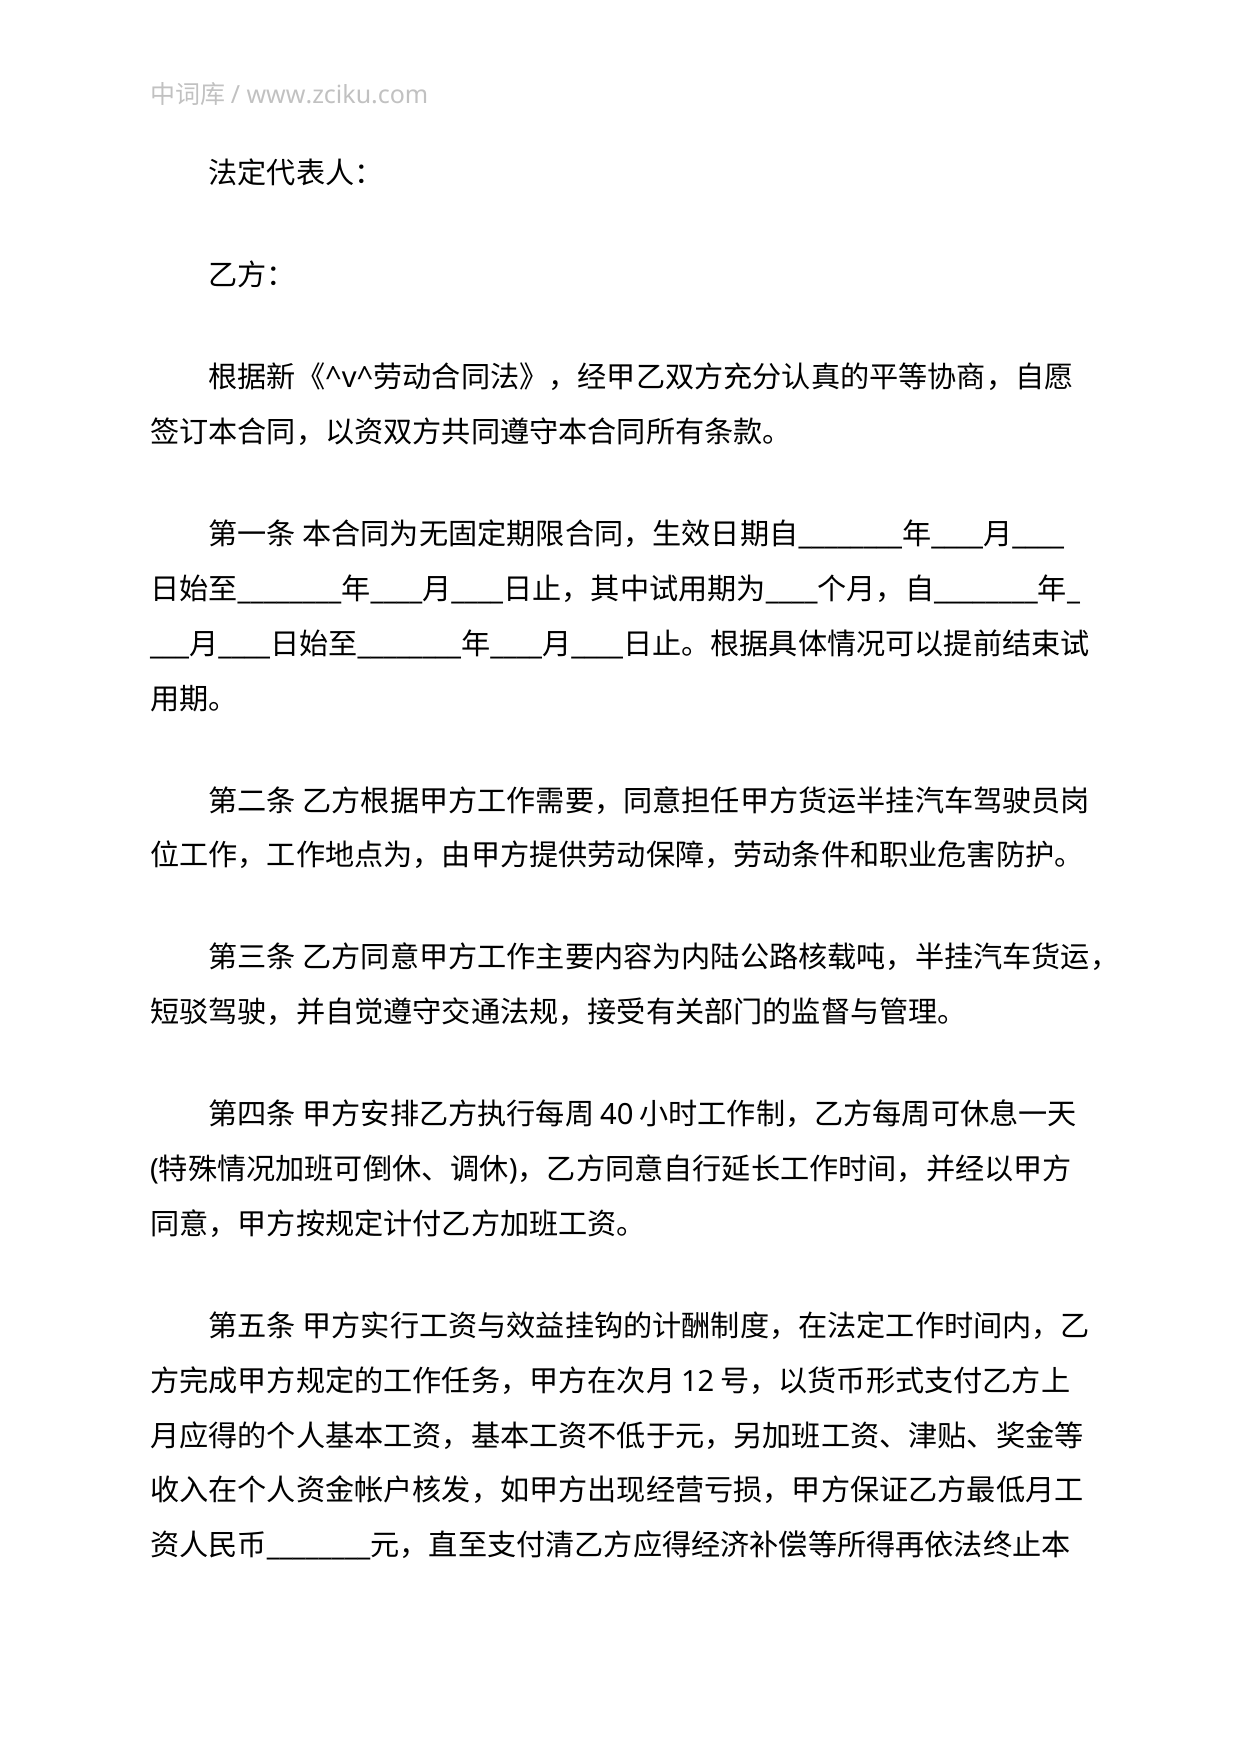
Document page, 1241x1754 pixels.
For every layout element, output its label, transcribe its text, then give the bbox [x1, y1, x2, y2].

text 乙方： [150, 252, 1090, 294]
text 第三条 乙方同意甲方工作主要内容为内陆公路核载吨，半挂汽车货运，短驳驾驶，并自觉遵守交通法规，接受有关部门的监督与管理。 [150, 934, 1090, 1031]
text 法定代表人： [150, 150, 1090, 192]
text 第四条 甲方安排乙方执行每周40小时工作制，乙方每周可休息一天(特殊情况加班可倒休、调休)，乙方同意自行延长工作时间，并经以甲方同意，甲方按规定计付乙方加班工资。 [150, 1090, 1090, 1243]
text 第一条 本合同为无固定期限合同，生效日期自________年____月____日始至________年____月____日止，其中试用期为____个月，自________年____月____日始至________年____月____日止。根据具体情况可以提前结束试用期。 [150, 510, 1090, 718]
text 第二条 乙方根据甲方工作需要，同意担任甲方货运半挂汽车驾驶员岗位工作，工作地点为，由甲方提供劳动保障，劳动条件和职业危害防护。 [150, 777, 1090, 874]
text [150, 1302, 1090, 1564]
text 根据新《^v^劳动合同法》，经甲乙双方充分认真的平等协商，自愿签订本合同，以资双方共同遵守本合同所有条款。 [150, 353, 1090, 451]
